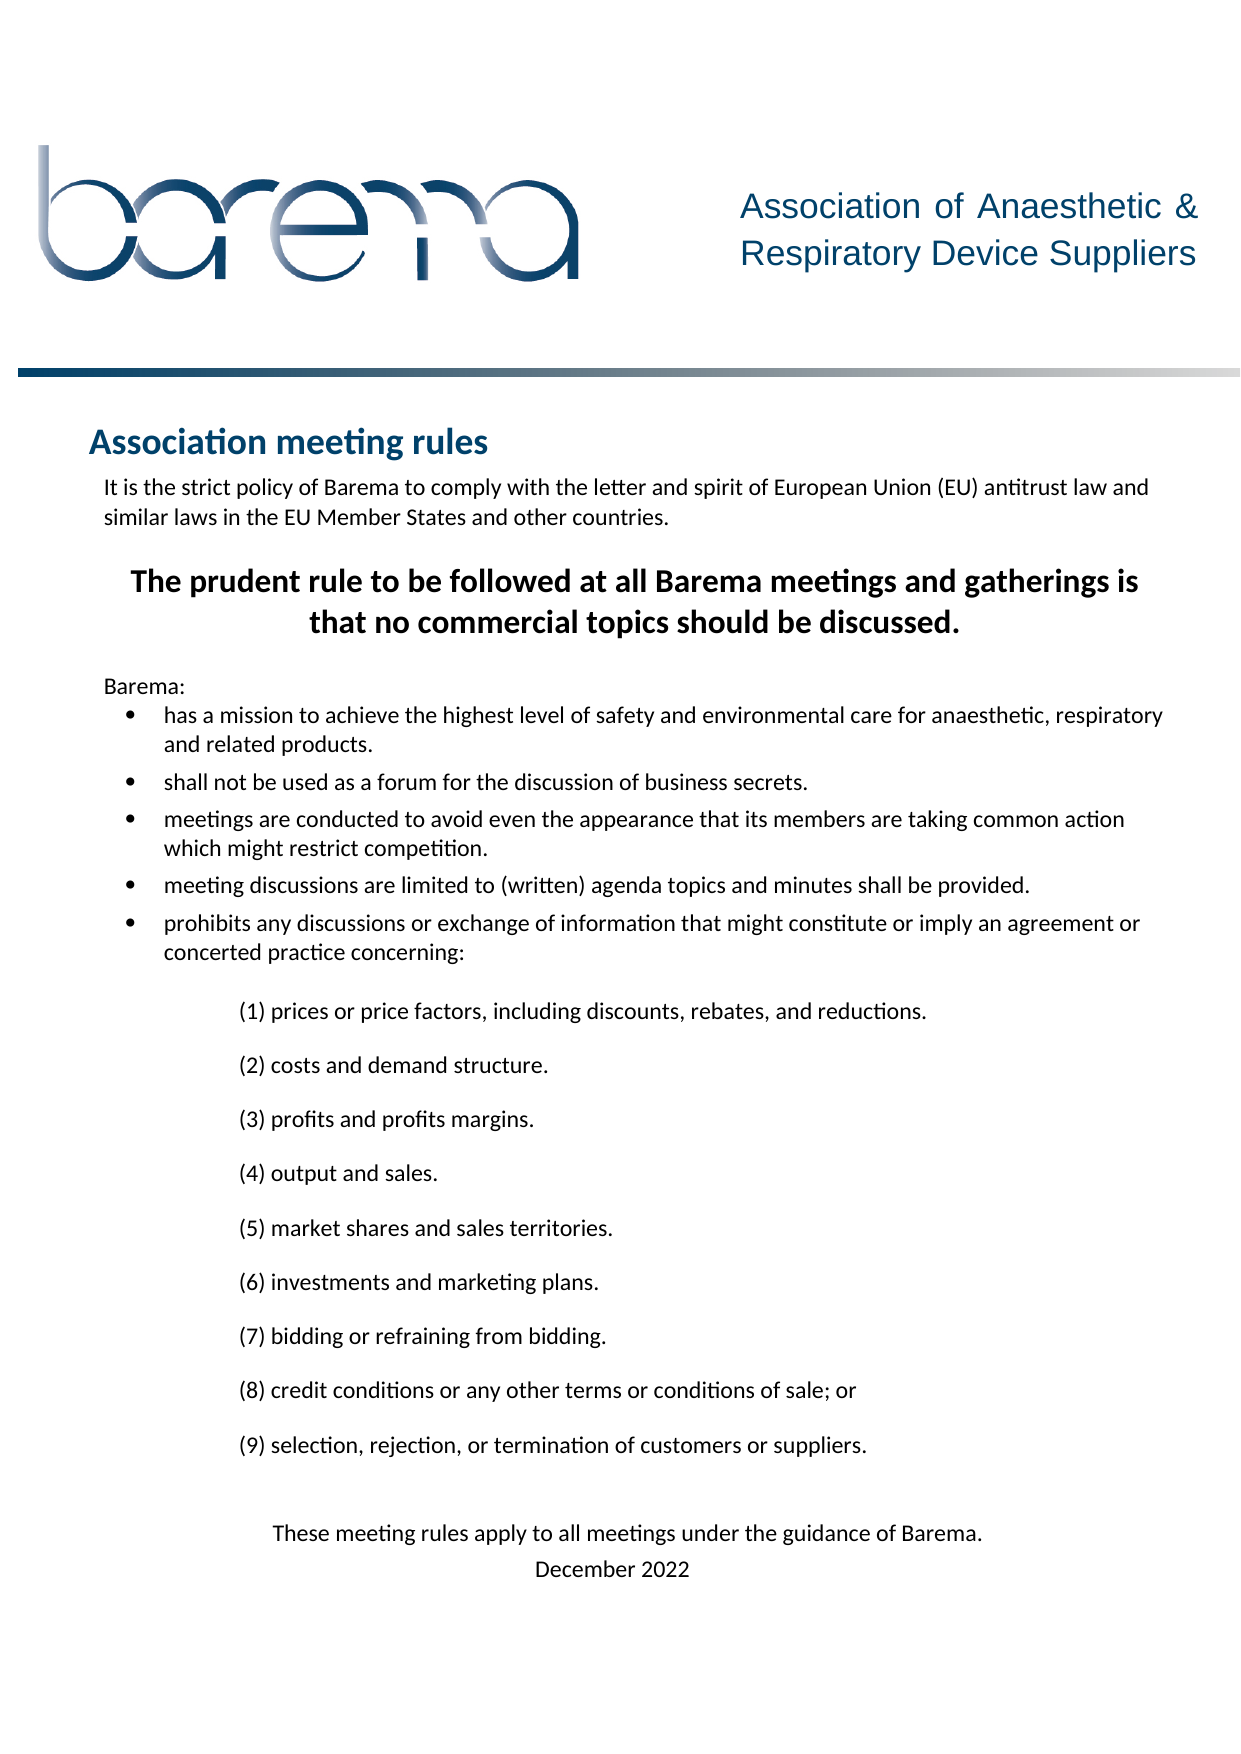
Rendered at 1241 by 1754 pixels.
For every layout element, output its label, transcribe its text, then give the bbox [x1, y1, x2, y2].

text (2) costs and demand structure. [239, 1050, 1167, 1079]
text (1) prices or price factors, including discounts, rebates, and reductions. [239, 996, 1167, 1025]
text Barema: [103, 671, 1167, 700]
text (5) market shares and sales territories. [239, 1213, 1167, 1242]
list meeting discussions are limited to (written) agenda topics and minutes shall be provided. [126, 871, 1167, 900]
text (8) credit conditions or any other terms or conditions of sale; or [239, 1376, 1167, 1405]
text The prudent rule to be followed at all Barema meetings and gatherings is that no commercial topics should be discussed. [103, 560, 1167, 642]
text (4) output and sales. [239, 1158, 1167, 1188]
list shall not be used as a forum for the discussion of business secrets. [126, 767, 1167, 796]
text (7) bidding or refraining from bidding. [239, 1321, 1167, 1351]
text (3) profits and profits margins. [239, 1104, 1167, 1133]
text December 2022 [328, 1557, 1167, 1583]
list has a mission to achieve the highest level of safety and environmental care for anaesthetic, respiratory and related products. [126, 700, 1167, 759]
text It is the strict policy of Barema to comply with the letter and spirit of European Union (EU) antitrust law and similar laws in the EU Member States and other countries. [103, 472, 1167, 531]
text These meeting rules apply to all meetings under the guidance of Barema. [89, 1520, 1167, 1547]
picture [30, 141, 587, 298]
text (6) investments and marketing plans. [239, 1267, 1167, 1296]
text Association meeting rules [89, 421, 1167, 462]
list prohibits any discussions or exchange of information that might constitute or imply an agreement or concerted practice concerning: [126, 908, 1167, 966]
list meetings are conducted to avoid even the appearance that its members are taking common action which might restrict competition. [126, 804, 1167, 863]
text (9) selection, rejection, or termination of customers or suppliers. [239, 1430, 1167, 1459]
